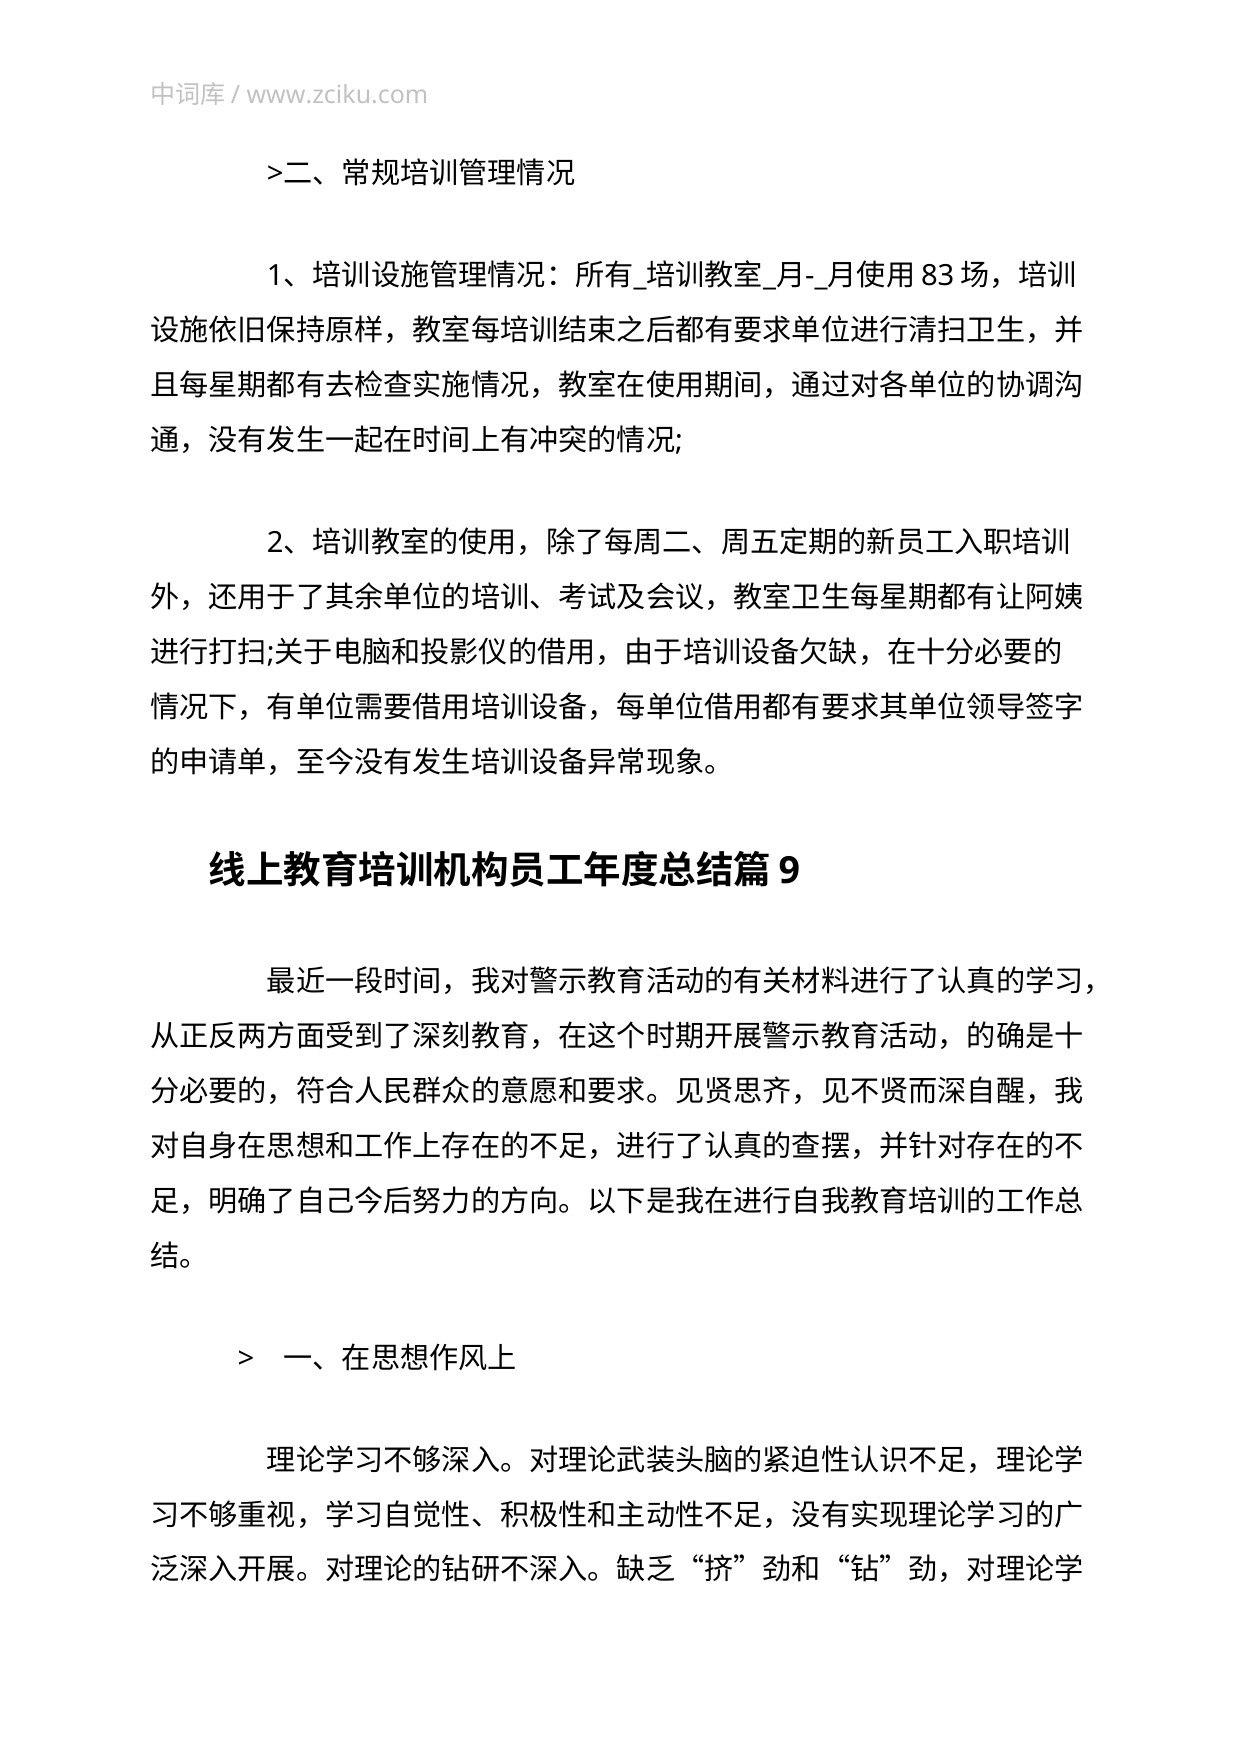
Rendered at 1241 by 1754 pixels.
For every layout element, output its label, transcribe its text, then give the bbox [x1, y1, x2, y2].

text 2、培训教室的使用，除了每周二、周五定期的新员工入职培训外，还用于了其余单位的培训、考试及会议，教室卫生每星期都有让阿姨进行打扫;关于电脑和投影仪的借用，由于培训设备欠缺，在十分必要的情况下，有单位需要借用培训设备，每单位借用都有要求其单位领导签字的申请单，至今没有发生培训设备异常现象。 [150, 519, 1090, 781]
text 线上教育培训机构员工年度总结篇9 [150, 840, 1090, 895]
text > 一、在思想作风上 [150, 1334, 1090, 1377]
text 最近一段时间，我对警示教育活动的有关材料进行了认真的学习，从正反两方面受到了深刻教育，在这个时期开展警示教育活动，的确是十分必要的，符合人民群众的意愿和要求。见贤思齐，见不贤而深自醒，我对自身在思想和工作上存在的不足，进行了认真的查摆，并针对存在的不足，明确了自己今后努力的方向。以下是我在进行自我教育培训的工作总结。 [150, 958, 1090, 1275]
text 1、培训设施管理情况：所有_培训教室_月-_月使用83场，培训设施依旧保持原样，教室每培训结束之后都有要求单位进行清扫卫生，并且每星期都有去检查实施情况，教室在使用期间，通过对各单位的协调沟通，没有发生一起在时间上有冲突的情况; [150, 252, 1090, 459]
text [150, 1436, 1090, 1588]
text >二、常规培训管理情况 [150, 150, 1090, 192]
